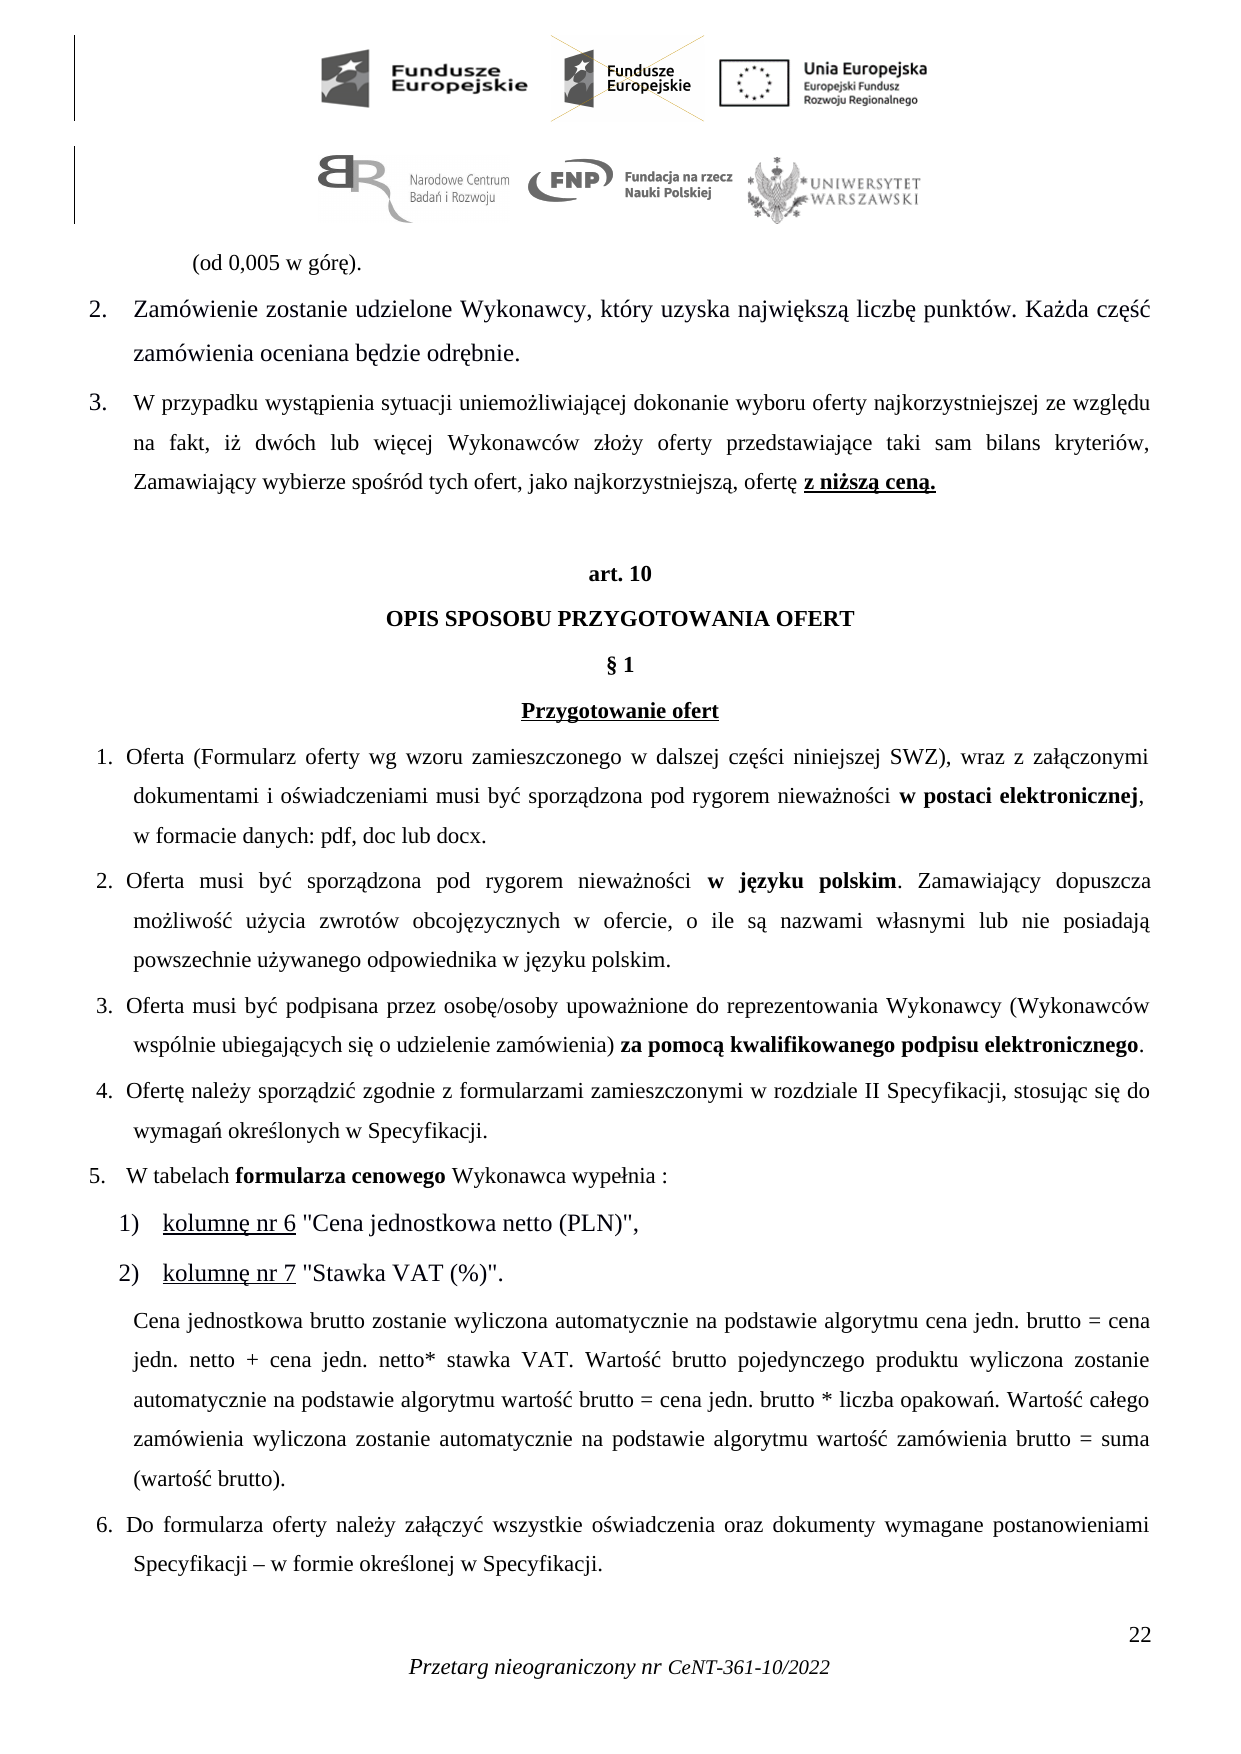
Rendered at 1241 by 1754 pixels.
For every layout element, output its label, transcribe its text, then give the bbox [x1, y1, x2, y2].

list Oferta musi być podpisana przez osobę/osoby upoważnione do reprezentowania Wykonawcy (Wykonawców wspólnie ubiegających się o udzielenie zamówienia) za pomocą kwalifikowanego podpisu elektronicznego. [96, 992, 1152, 1058]
list W przypadku wystąpienia sytuacji uniemożliwiającej dokonanie wyboru oferty najkorzystniejszej ze względu na fakt, iż dwóch lub więcej Wykonawców złoży oferty przedstawiające taki sam bilans kryteriów, Zamawiający wybierze spośród tych ofert, jako najkorzystniejszą, ofertę z niższą ceną. [89, 387, 1152, 495]
text § 1 [89, 651, 1152, 678]
text Cena jednostkowa brutto zostanie wyliczona automatycznie na podstawie algorytmu cena jedn. brutto = cena jedn. netto + cena jedn. netto* stawka VAT. Wartość brutto pojedynczego produktu wyliczona zostanie automatycznie na podstawie algorytmu wartość brutto = cena jedn. brutto * liczba opakowań. Wartość całego zamówienia wyliczona zostanie automatycznie na podstawie algorytmu wartość zamówienia brutto = suma (wartość brutto). [133, 1307, 1152, 1491]
list Oferta musi być sporządzona pod rygorem nieważności w języku polskim. Zamawiający dopuszcza możliwość użycia zwrotów obcojęzycznych w ofercie, o ile są nazwami własnymi lub nie posiadają powszechnie używanego odpowiednika w języku polskim. [96, 867, 1152, 973]
picture [552, 79, 703, 122]
list W tabelach formularza cenowego Wykonawca wypełnia : [89, 1162, 1152, 1189]
list Ofertę należy sporządzić zgodnie z formularzami zamieszczonymi w rozdziale II Specyfikacji, stosując się do wymagań określonych w Specyfikacji. [96, 1077, 1152, 1143]
text Przygotowanie ofert [89, 697, 1152, 723]
picture [318, 146, 922, 224]
text (od 0,005 w górę). [192, 249, 1152, 275]
text OPIS SPOSOBU PRZYGOTOWANIA OFERT [89, 606, 1152, 632]
picture [298, 35, 626, 122]
list Do formularza oferty należy załączyć wszystkie oświadczenia oraz dokumenty wymagane postanowieniami Specyfikacji – w formie określonej w Specyfikacji. [96, 1511, 1152, 1576]
picture [629, 36, 942, 122]
text art. 10 [89, 560, 1152, 586]
list kolumnę nr 7 "Stawka VAT (%)". [118, 1258, 1152, 1286]
picture [553, 35, 703, 78]
list Zamówienie zostanie udzielone Wykonawcy, który uzyska największą liczbę punktów. Każda część zamówienia oceniana będzie odrębnie. [89, 294, 1152, 366]
list kolumnę nr 6 "Cena jednostkowa netto (PLN)", [118, 1208, 1152, 1237]
list Oferta (Formularz oferty wg wzoru zamieszczonego w dalszej części niniejszej SWZ), wraz z załączonymi dokumentami i oświadczeniami musi być sporządzona pod rygorem nieważności w postaci elektronicznej, w formacie danych: pdf, doc lub docx. [96, 743, 1152, 848]
